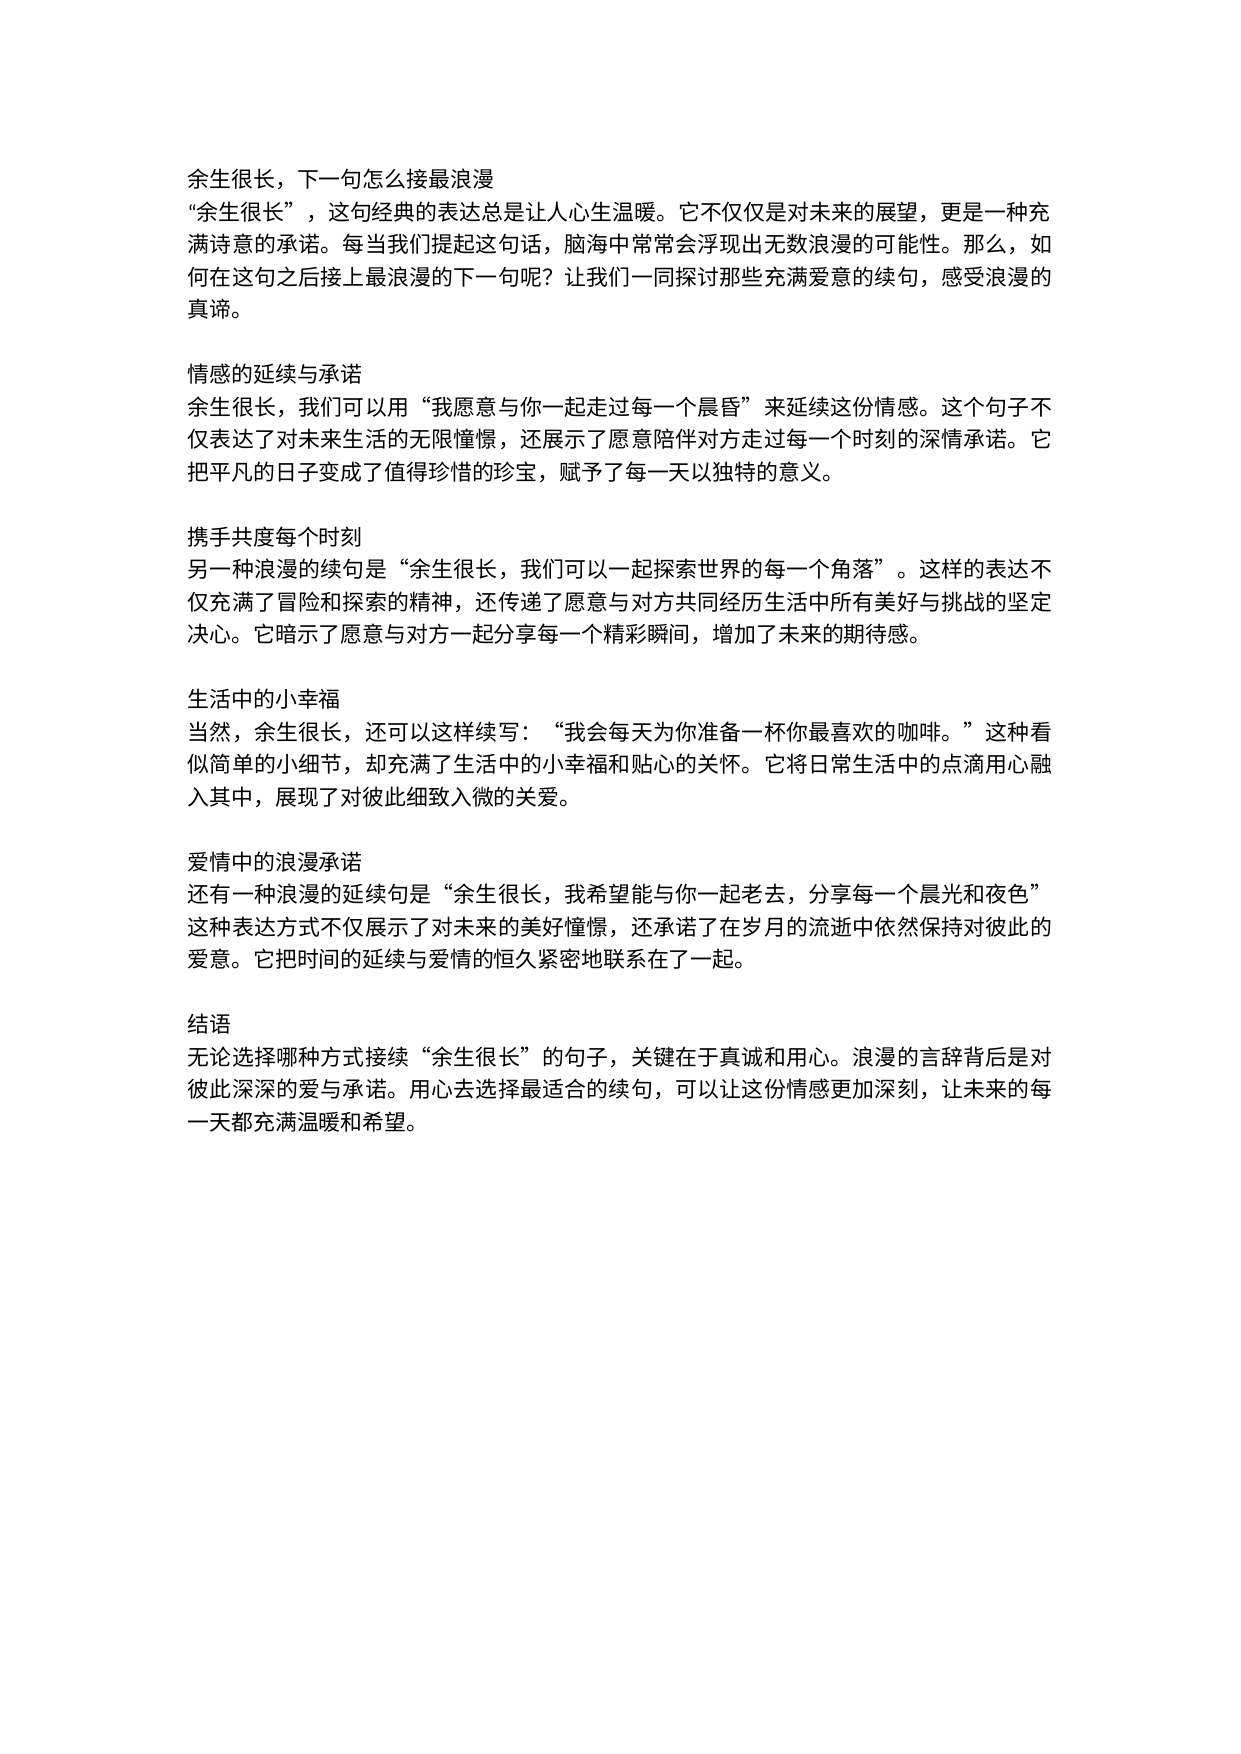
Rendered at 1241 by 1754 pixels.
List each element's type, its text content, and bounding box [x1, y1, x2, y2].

text 无论选择哪种方式接续“余生很长”的句子，关键在于真诚和用心。浪漫的言辞背后是对彼此深深的爱与承诺。用心去选择最适合的续句，可以让这份情感更加深刻，让未来的每一天都充满温暖和希望。 [187, 1039, 1053, 1137]
text 另一种浪漫的续句是“余生很长，我们可以一起探索世界的每一个角落”。这样的表达不仅充满了冒险和探索的精神，还传递了愿意与对方共同经历生活中所有美好与挑战的坚定决心。它暗示了愿意与对方一起分享每一个精彩瞬间，增加了未来的期待感。 [187, 552, 1053, 649]
text 结语 [187, 1007, 1053, 1039]
text 爱情中的浪漫承诺 [187, 844, 1053, 877]
text 携手共度每个时刻 [187, 519, 1053, 552]
text 余生很长，下一句怎么接最浪漫 [187, 162, 1053, 194]
text 情感的延续与承诺 [187, 357, 1053, 389]
text 生活中的小幸福 [187, 682, 1053, 714]
text “余生很长”，这句经典的表达总是让人心生温暖。它不仅仅是对未来的展望，更是一种充满诗意的承诺。每当我们提起这句话，脑海中常常会浮现出无数浪漫的可能性。那么，如何在这句之后接上最浪漫的下一句呢？让我们一同探讨那些充满爱意的续句，感受浪漫的真谛。 [187, 194, 1053, 324]
text 还有一种浪漫的延续句是“余生很长，我希望能与你一起老去，分享每一个晨光和夜色”。这种表达方式不仅展示了对未来的美好憧憬，还承诺了在岁月的流逝中依然保持对彼此的爱意。它把时间的延续与爱情的恒久紧密地联系在了一起。 [187, 877, 1053, 974]
text 当然，余生很长，还可以这样续写：“我会每天为你准备一杯你最喜欢的咖啡。”这种看似简单的小细节，却充满了生活中的小幸福和贴心的关怀。它将日常生活中的点滴用心融入其中，展现了对彼此细致入微的关爱。 [187, 714, 1053, 812]
text 余生很长，我们可以用“我愿意与你一起走过每一个晨昏”来延续这份情感。这个句子不仅表达了对未来生活的无限憧憬，还展示了愿意陪伴对方走过每一个时刻的深情承诺。它把平凡的日子变成了值得珍惜的珍宝，赋予了每一天以独特的意义。 [187, 389, 1053, 487]
